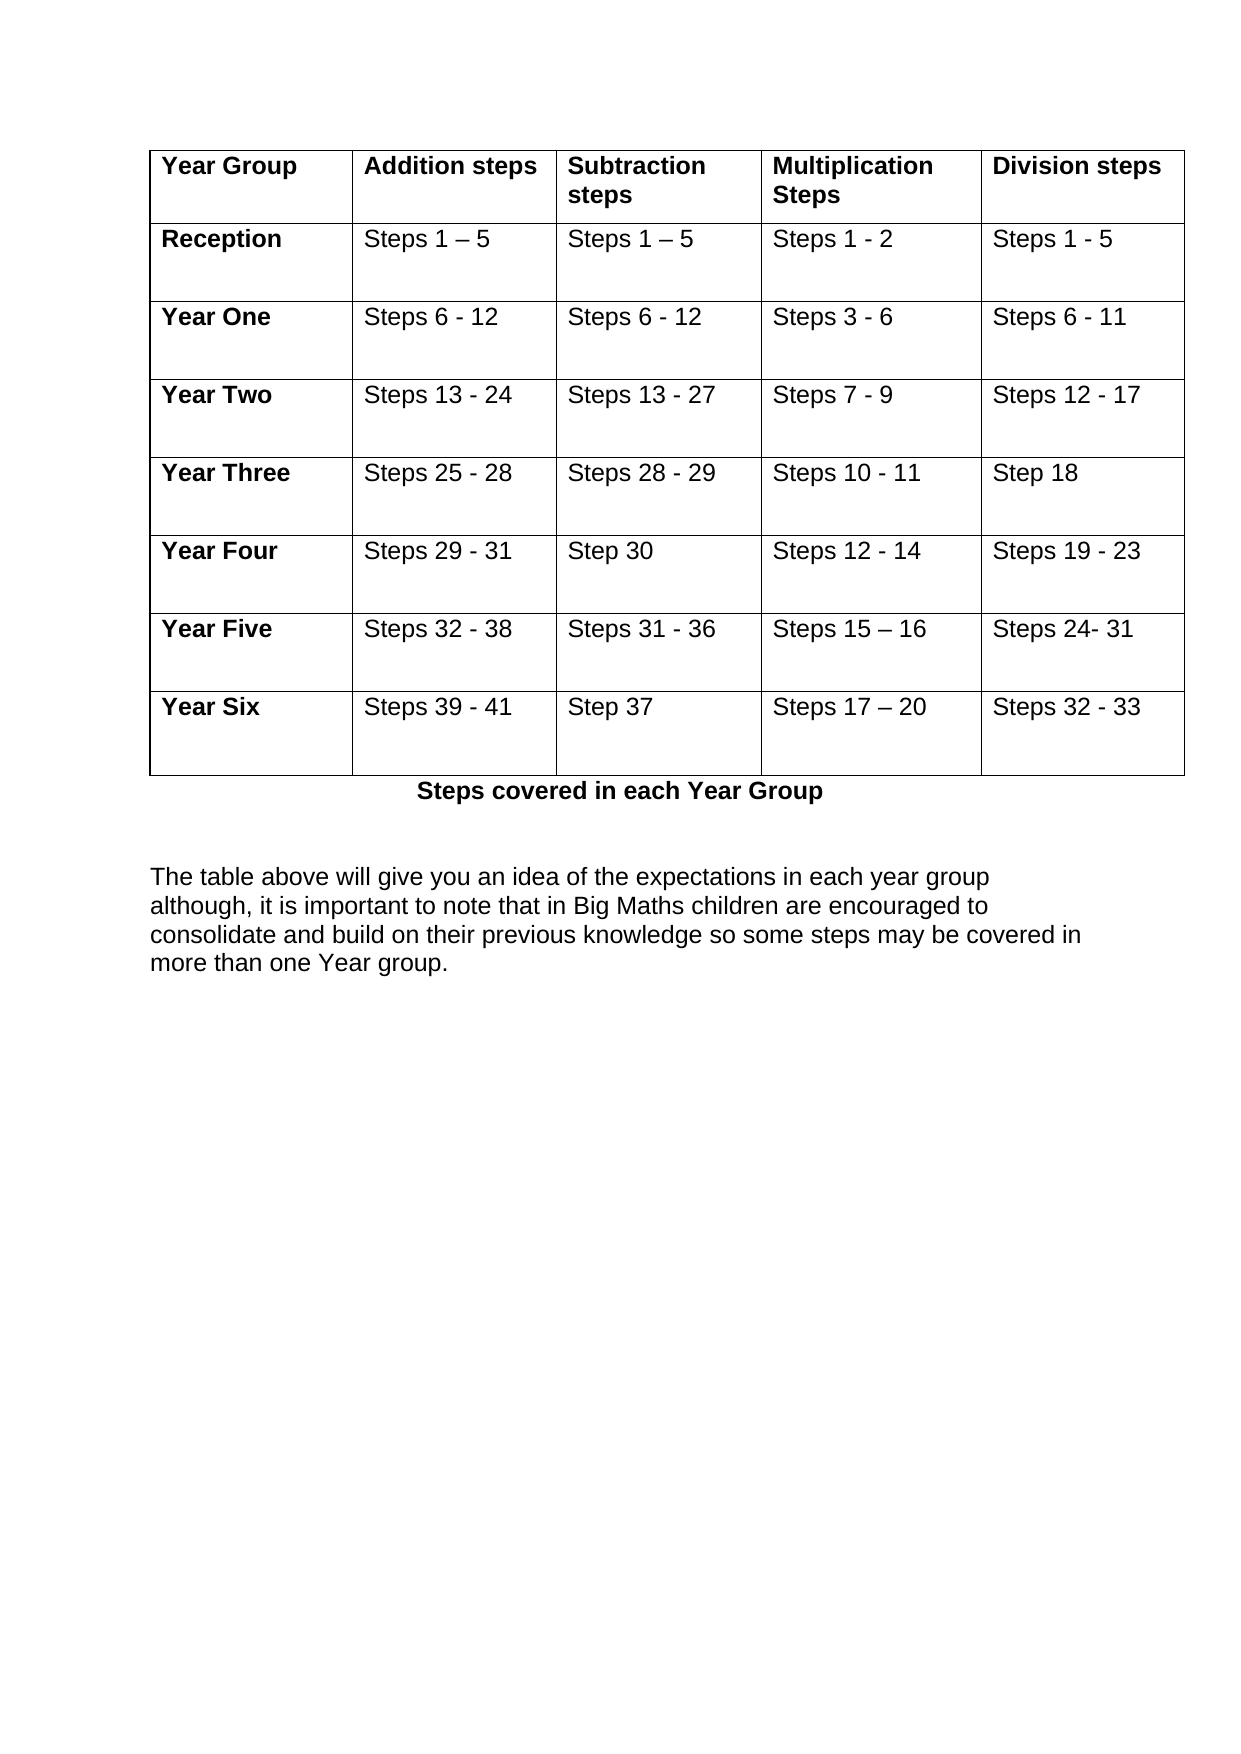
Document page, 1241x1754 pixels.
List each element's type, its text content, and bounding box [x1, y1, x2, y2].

table_cell Steps 1 – 5 [353, 224, 556, 301]
table_cell Step 30 [557, 536, 761, 613]
table_cell Steps 31 - 36 [557, 614, 761, 691]
table_cell Year One [151, 302, 352, 379]
table_cell Steps 7 - 9 [762, 380, 981, 457]
table_cell Year Five [151, 614, 352, 691]
table_cell Steps 32 - 33 [982, 692, 1184, 775]
table_cell Year Four [151, 536, 352, 613]
table_cell Steps 12 - 14 [762, 536, 981, 613]
table_cell Steps 6 - 11 [982, 302, 1184, 379]
table_cell Steps 17 – 20 [762, 692, 981, 775]
table_header Subtraction steps [557, 151, 761, 223]
table_cell Steps 3 - 6 [762, 302, 981, 379]
table_cell Steps 1 - 2 [762, 224, 981, 301]
table_cell Steps 13 - 24 [353, 380, 556, 457]
table_cell Steps 29 - 31 [353, 536, 556, 613]
table_cell Steps 24- 31 [982, 614, 1184, 691]
table_cell Year Six [151, 692, 352, 775]
table_cell Steps 19 - 23 [982, 536, 1184, 613]
table_cell Steps 6 - 12 [353, 302, 556, 379]
table_header Year Group [151, 151, 352, 223]
table_cell Steps 6 - 12 [557, 302, 761, 379]
table_cell Steps 1 – 5 [557, 224, 761, 301]
table_cell Step 37 [557, 692, 761, 775]
table_cell Year Three [151, 458, 352, 535]
table_cell Steps 39 - 41 [353, 692, 556, 775]
text Steps covered in each Year Group [150, 776, 1090, 804]
table_header Multiplication Steps [762, 151, 981, 223]
table_cell Steps 28 - 29 [557, 458, 761, 535]
table_header Addition steps [353, 151, 556, 223]
table_header Division steps [982, 151, 1184, 223]
table_cell Steps 15 – 16 [762, 614, 981, 691]
table_cell Steps 12 - 17 [982, 380, 1184, 457]
text The table above will give you an idea of the expectations in each year group although, it is important to note that in Big Maths children are encouraged to consolidate and build on their previous knowledge so some steps may be covered in more than one Year group. [150, 862, 1090, 977]
table_cell Reception [151, 224, 352, 301]
table_cell Steps 1 - 5 [982, 224, 1184, 301]
table_cell Steps 25 - 28 [353, 458, 556, 535]
table_cell Steps 32 - 38 [353, 614, 556, 691]
table_cell Step 18 [982, 458, 1184, 535]
table_cell Steps 10 - 11 [762, 458, 981, 535]
table_cell Year Two [151, 380, 352, 457]
table_cell Steps 13 - 27 [557, 380, 761, 457]
